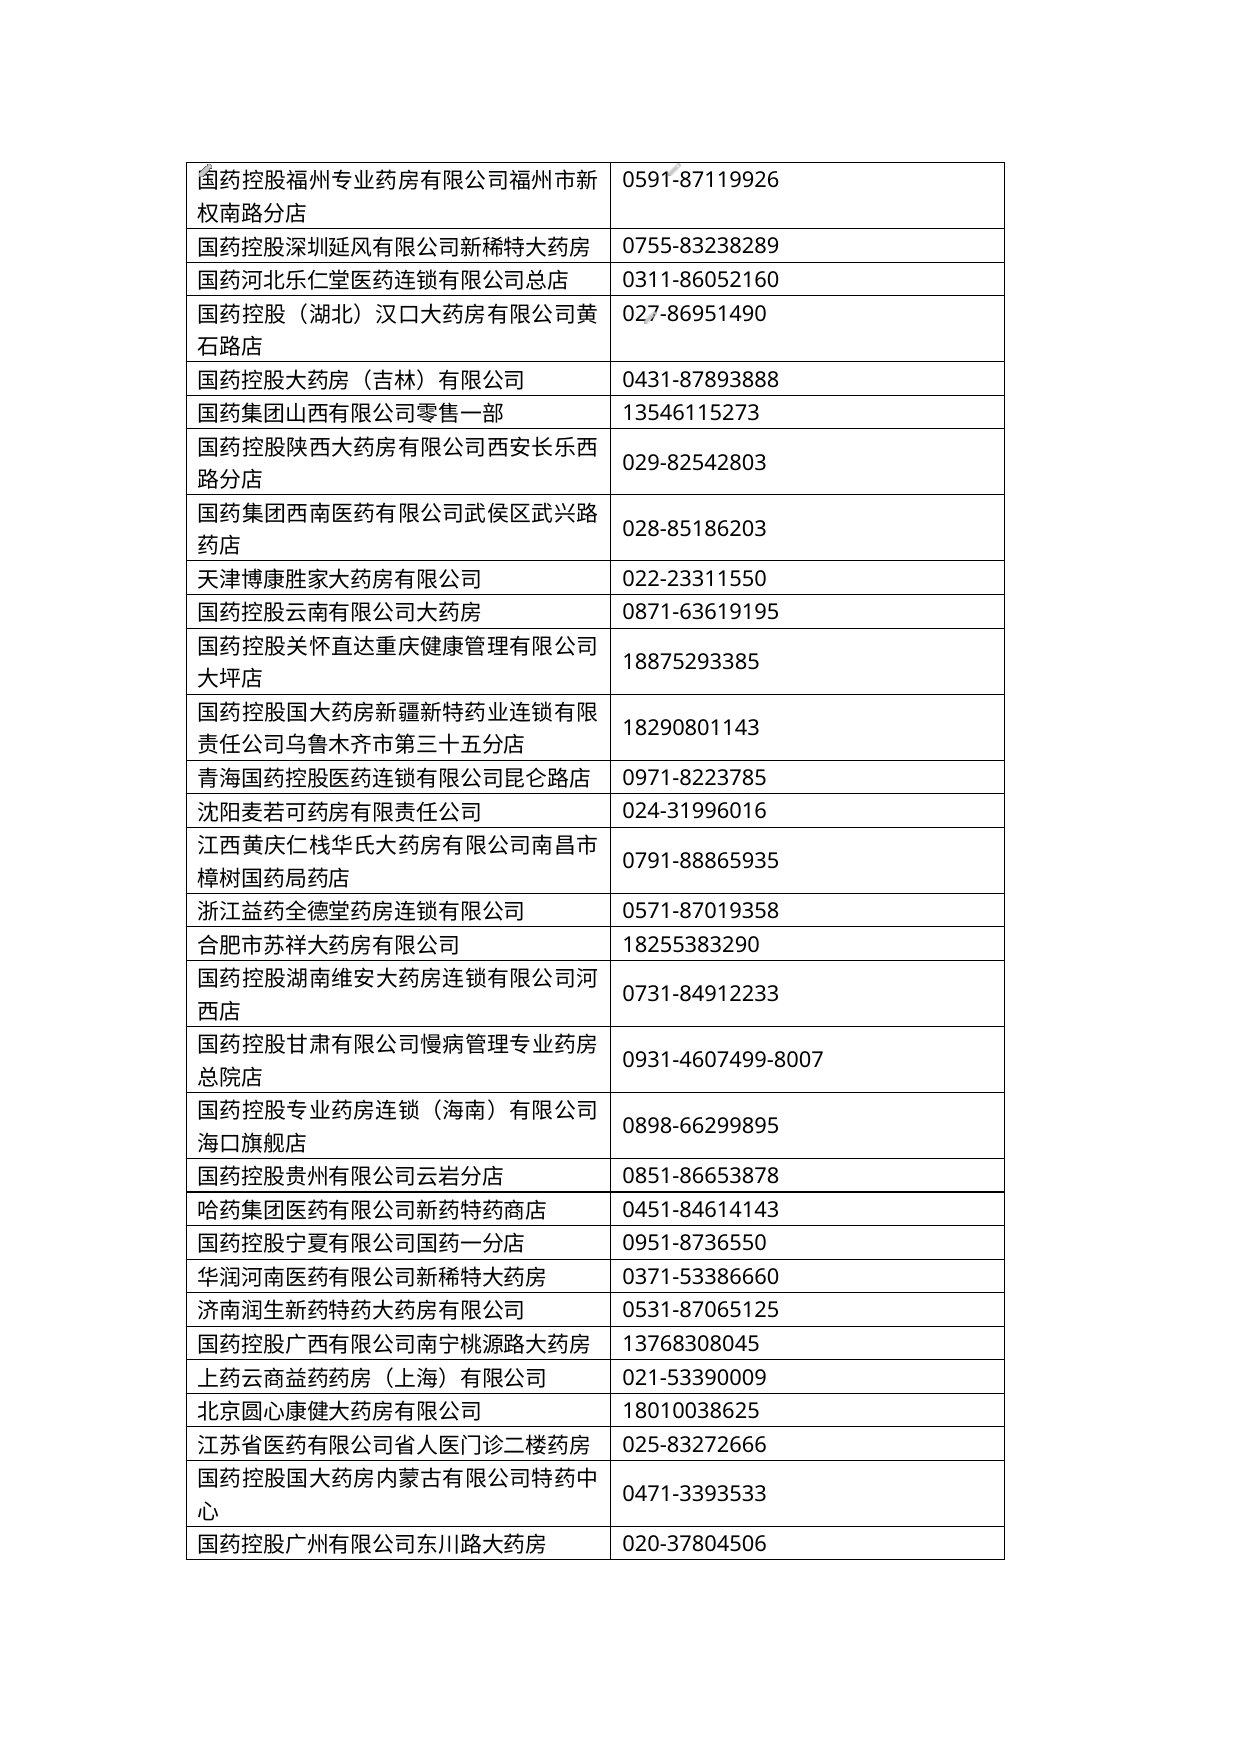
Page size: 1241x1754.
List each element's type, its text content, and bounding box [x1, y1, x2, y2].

table_cell 024-31996016 [611, 794, 1004, 827]
table_cell 华润河南医药有限公司新稀特大药房 [187, 1260, 610, 1292]
table_cell 0755-83238289 [611, 229, 1004, 262]
table_cell 0851-86653878 [611, 1159, 1004, 1191]
table_cell 18010038625 [611, 1394, 1004, 1426]
table_cell 13768308045 [611, 1327, 1004, 1359]
table_cell 0971-8223785 [611, 761, 1004, 793]
table_cell 0731-84912233 [611, 961, 1004, 1026]
table_cell 022-23311550 [611, 561, 1004, 594]
table_cell 国药集团西南医药有限公司武侯区武兴路药店 [187, 495, 610, 560]
table_cell 国药控股深圳延风有限公司新稀特大药房 [187, 229, 610, 262]
table_cell 江苏省医药有限公司省人医门诊二楼药房 [187, 1427, 610, 1460]
table_cell 025-83272666 [611, 1427, 1004, 1460]
table_cell 0571-87019358 [611, 894, 1004, 926]
table_cell 020-37804506 [611, 1527, 1004, 1559]
picture [642, 309, 660, 327]
table_cell 国药控股国大药房内蒙古有限公司特药中心 [187, 1461, 610, 1526]
table_cell 国药控股广州有限公司东川路大药房 [187, 1527, 610, 1559]
table_cell 浙江益药全德堂药房连锁有限公司 [187, 894, 610, 926]
table_cell 0898-66299895 [611, 1093, 1004, 1158]
table_cell 027-86951490 [611, 296, 1004, 361]
table_cell 18290801143 [611, 695, 1004, 759]
table_cell 国药集团山西有限公司零售一部 [187, 396, 610, 428]
table_cell 0791-88865935 [611, 828, 1004, 893]
table_cell 028-85186203 [611, 495, 1004, 560]
table_cell 国药控股云南有限公司大药房 [187, 595, 610, 627]
table_cell 029-82542803 [611, 429, 1004, 494]
table_cell 国药控股贵州有限公司云岩分店 [187, 1159, 610, 1191]
table_cell 0451-84614143 [611, 1193, 1004, 1225]
table_cell 天津博康胜家大药房有限公司 [187, 561, 610, 594]
table_cell 0951-8736550 [611, 1226, 1004, 1258]
table_cell 0311-86052160 [611, 263, 1004, 295]
table_cell 0871-63619195 [611, 595, 1004, 627]
table_cell 0931-4607499-8007 [611, 1027, 1004, 1092]
table_cell 国药控股甘肃有限公司慢病管理专业药房总院店 [187, 1027, 610, 1092]
table_cell 18255383290 [611, 927, 1004, 960]
table_cell 合肥市苏祥大药房有限公司 [187, 927, 610, 960]
table_cell 0471-3393533 [611, 1461, 1004, 1526]
table_cell 哈药集团医药有限公司新药特药商店 [187, 1193, 610, 1225]
table_cell 国药控股关怀直达重庆健康管理有限公司大坪店 [187, 629, 610, 693]
table_cell 沈阳麦若可药房有限责任公司 [187, 794, 610, 827]
table_cell 国药控股大药房（吉林）有限公司 [187, 362, 610, 395]
table_cell 国药控股专业药房连锁（海南）有限公司海口旗舰店 [187, 1093, 610, 1158]
table_cell 国药控股陕西大药房有限公司西安长乐西路分店 [187, 429, 610, 494]
table_cell 0531-87065125 [611, 1293, 1004, 1326]
table_cell 0591-87119926 [611, 163, 1004, 228]
table_cell 国药控股宁夏有限公司国药一分店 [187, 1226, 610, 1258]
table_cell 021-53390009 [611, 1360, 1004, 1393]
table_cell 国药控股（湖北）汉口大药房有限公司黄石路店 [187, 296, 610, 361]
table_cell 0431-87893888 [611, 362, 1004, 395]
table_cell 江西黄庆仁栈华氏大药房有限公司南昌市樟树国药局药店 [187, 828, 610, 893]
picture [197, 163, 215, 180]
table_cell 国药河北乐仁堂医药连锁有限公司总店 [187, 263, 610, 295]
table_cell 国药控股广西有限公司南宁桃源路大药房 [187, 1327, 610, 1359]
table_cell 上药云商益药药房（上海）有限公司 [187, 1360, 610, 1393]
table_cell 北京圆心康健大药房有限公司 [187, 1394, 610, 1426]
table_cell 国药控股福州专业药房有限公司福州市新权南路分店 [187, 163, 610, 228]
table_cell 济南润生新药特药大药房有限公司 [187, 1293, 610, 1326]
table_cell 国药控股湖南维安大药房连锁有限公司河西店 [187, 961, 610, 1026]
table_cell 国药控股国大药房新疆新特药业连锁有限责任公司乌鲁木齐市第三十五分店 [187, 695, 610, 759]
picture [667, 162, 684, 179]
table_cell 18875293385 [611, 629, 1004, 693]
table_cell 13546115273 [611, 396, 1004, 428]
table_cell 0371-53386660 [611, 1260, 1004, 1292]
table_cell 青海国药控股医药连锁有限公司昆仑路店 [187, 761, 610, 793]
